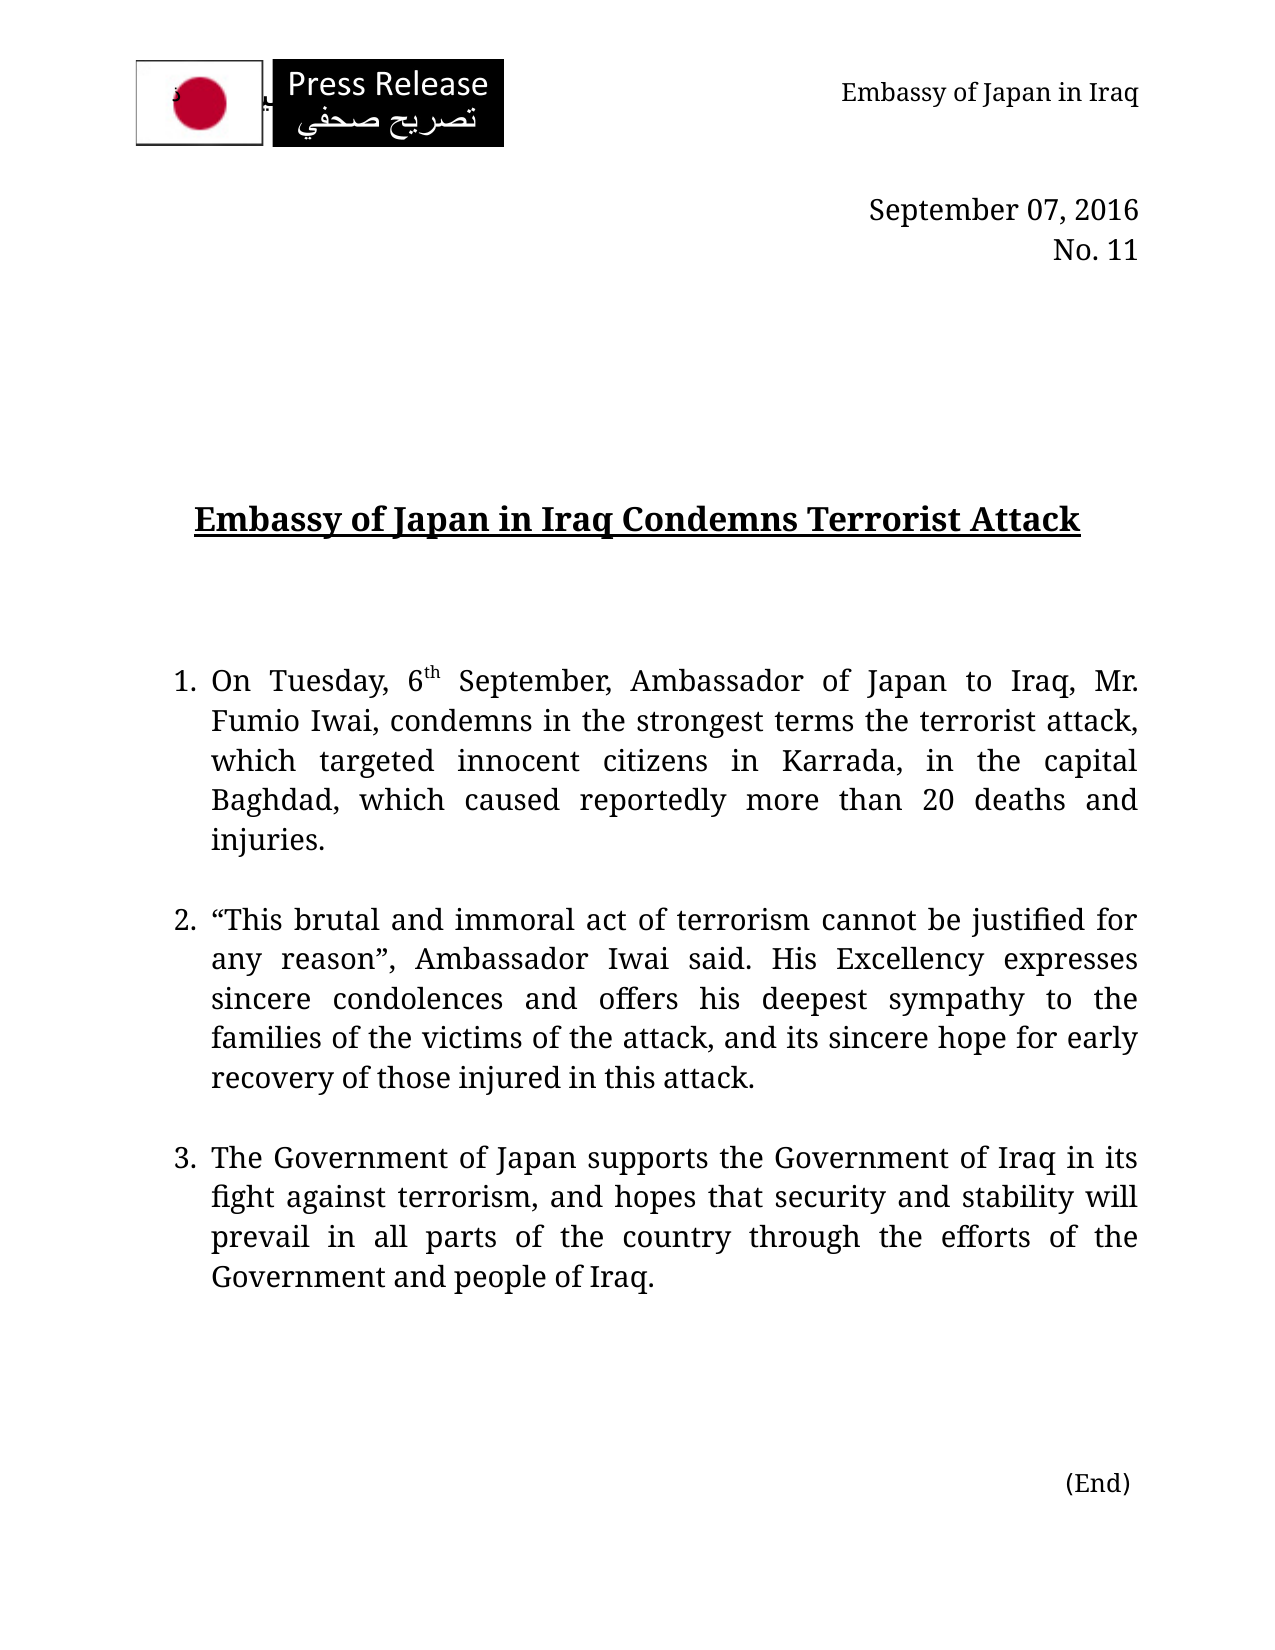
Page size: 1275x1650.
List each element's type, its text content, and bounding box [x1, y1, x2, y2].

list “This brutal and immoral act of terrorism cannot be justified for any reason”, Ambassador Iwai said. His Excellency expresses sincere condolences and offers his deepest sympathy to the families of the victims of the attack, and its sincere hope for early recovery of those injured in this attack. [173, 899, 1139, 1097]
text (End) [136, 1466, 1139, 1500]
text Embassy of Japan in Iraq Condemns Terrorist Attack [136, 496, 1139, 542]
text No. 11 [136, 229, 1139, 269]
list The Government of Japan supports the Government of Iraq in its fight against terrorism, and hopes that security and stability will prevail in all parts of the country through the efforts of the Government and people of Iraq. [173, 1137, 1139, 1296]
picture [272, 59, 504, 147]
list On Tuesday, 6th September, Ambassador of Japan to Iraq, Mr. Fumio Iwai, condemns in the strongest terms the terrorist attack, which targeted innocent citizens in Karrada, in the capital Baghdad, which caused reportedly more than 20 deaths and injuries. [173, 661, 1139, 859]
picture [135, 60, 264, 146]
text September 07, 2016 [136, 190, 1139, 229]
